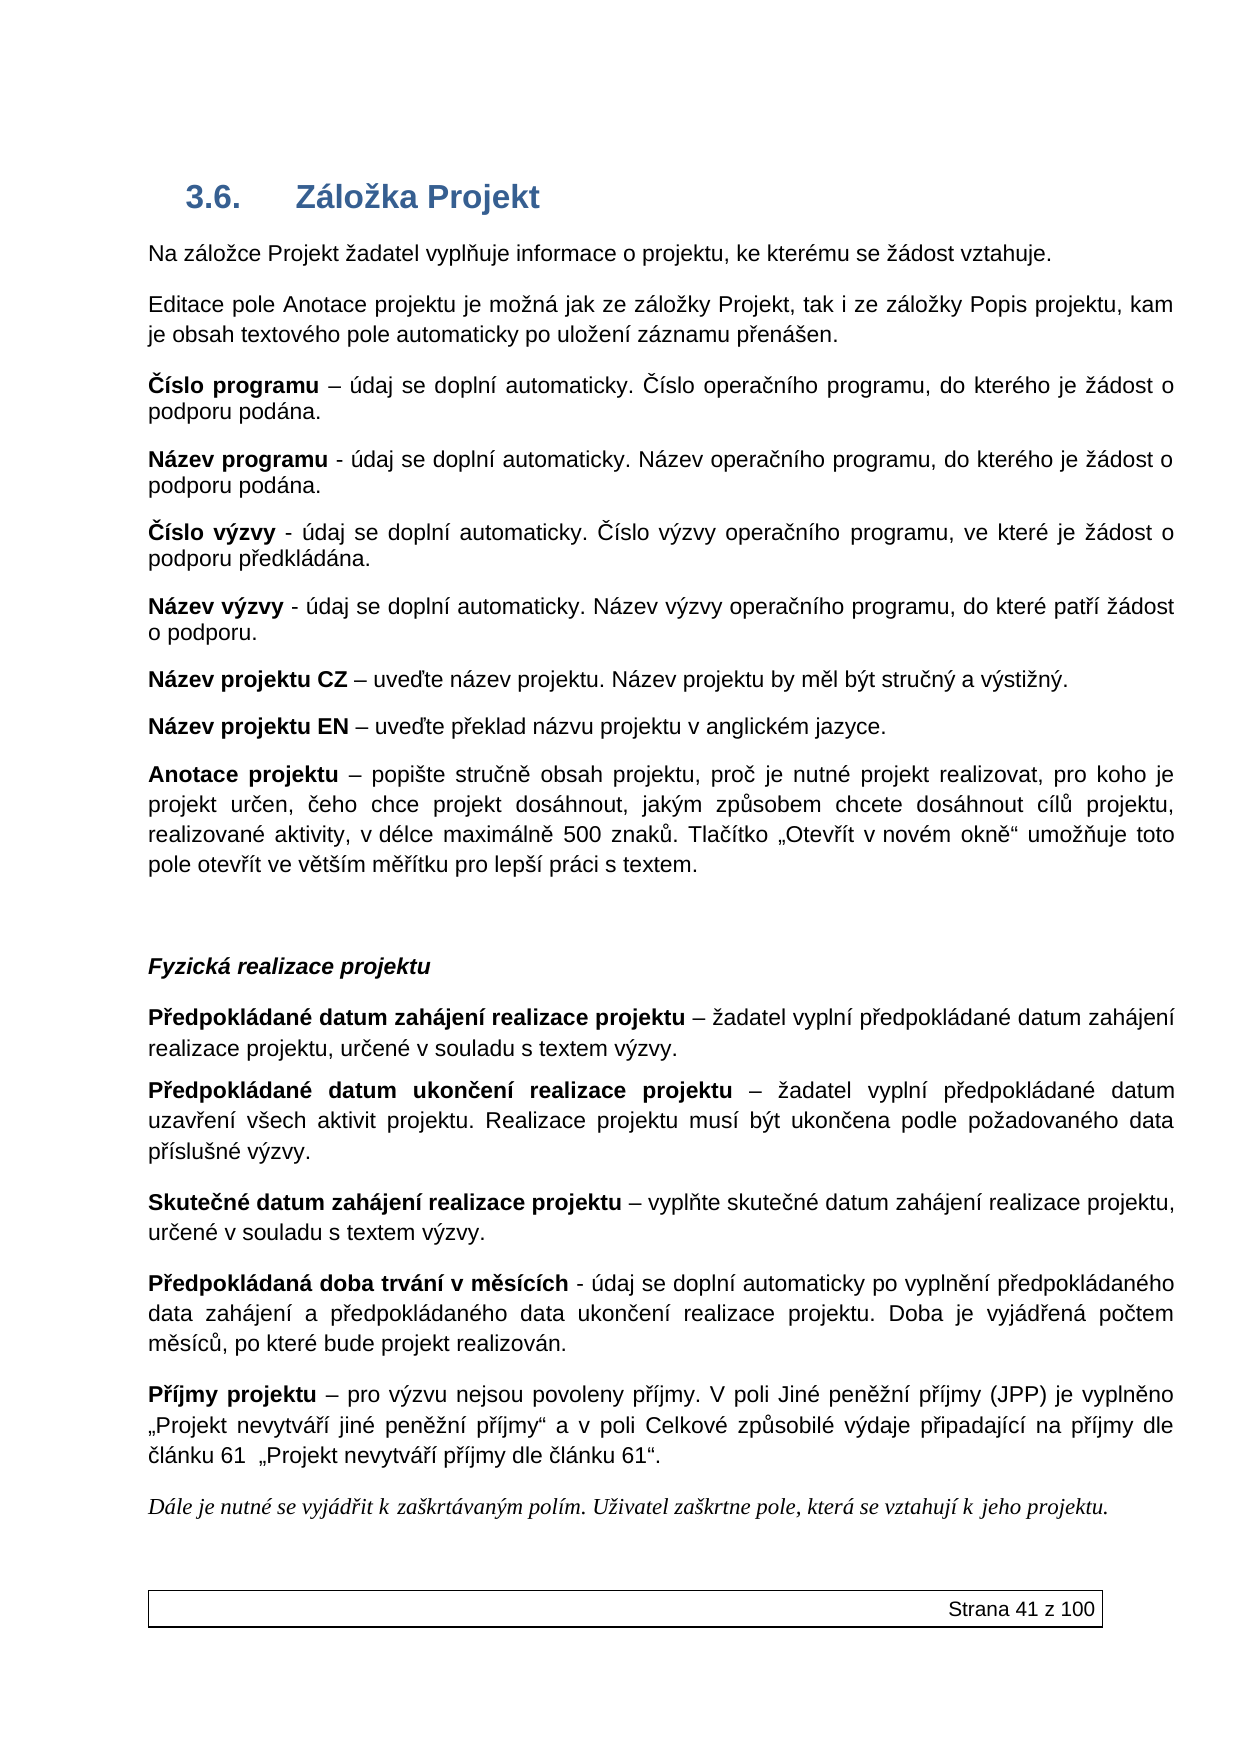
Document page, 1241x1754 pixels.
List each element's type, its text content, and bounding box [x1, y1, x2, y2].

text Editace pole Anotace projektu je možná jak ze záložky Projekt, tak i ze záložky Popis projektu, kam je obsah textového pole automaticky po uložení záznamu přenášen. [148, 291, 1175, 347]
text Anotace projektu – popište stručně obsah projektu, proč je nutné projekt realizovat, pro koho je projekt určen, čeho chce projekt dosáhnout, jakým způsobem chcete dosáhnout cílů projektu, realizované aktivity, v délce maximálně 500 znaků. Tlačítko „Otevřít v novém okně“ umožňuje toto pole otevřít ve větším měřítku pro lepší práci s textem. [148, 761, 1175, 877]
text Příjmy projektu – pro výzvu nejsou povoleny příjmy. V poli Jiné peněžní příjmy (JPP) je vyplněno „Projekt nevytváří jiné peněžní příjmy“ a v poli Celkové způsobilé výdaje připadající na příjmy dle článku 61 „Projekt nevytváří příjmy dle článku 61“. [148, 1381, 1175, 1468]
text Předpokládané datum zahájení realizace projektu – žadatel vyplní předpokládané datum zahájení realizace projektu, určené v souladu s textem výzvy. [148, 1004, 1175, 1061]
text Předpokládaná doba trvání v měsících - údaj se doplní automaticky po vyplnění předpokládaného data zahájení a předpokládaného data ukončení realizace projektu. Doba je vyjádřená počtem měsíců, po které bude projekt realizován. [148, 1270, 1175, 1357]
text Číslo programu – údaj se doplní automaticky. Číslo operačního programu, do kterého je žádost o podporu podána. [148, 372, 1175, 425]
text Dále je nutné se vyjádřit k zaškrtávaným polím. Uživatel zaškrtne pole, která se vztahují k jeho projektu. [148, 1493, 1175, 1519]
text Název programu - údaj se doplní automaticky. Název operačního programu, do kterého je žádost o podporu podána. [148, 446, 1175, 498]
text Předpokládané datum ukončení realizace projektu – žadatel vyplní předpokládané datum uzavření všech aktivit projektu. Realizace projektu musí být ukončena podle požadovaného data příslušné výzvy. [148, 1077, 1175, 1164]
text Číslo výzvy - údaj se doplní automaticky. Číslo výzvy operačního programu, ve které je žádost o podporu předkládána. [148, 519, 1175, 572]
text Skutečné datum zahájení realizace projektu – vyplňte skutečné datum zahájení realizace projektu, určené v souladu s textem výzvy. [148, 1189, 1175, 1245]
text Fyzická realizace projektu [148, 953, 1175, 979]
list Záložka Projekt [185, 177, 1175, 216]
text Název projektu CZ – uveďte název projektu. Název projektu by měl být stručný a výstižný. [148, 666, 1175, 692]
text Název projektu EN – uveďte překlad názvu projektu v anglickém jazyce. [148, 713, 1175, 740]
text Název výzvy - údaj se doplní automaticky. Název výzvy operačního programu, do které patří žádost o podporu. [148, 593, 1175, 645]
text Na záložce Projekt žadatel vyplňuje informace o projektu, ke kterému se žádost vztahuje. [148, 240, 1175, 266]
